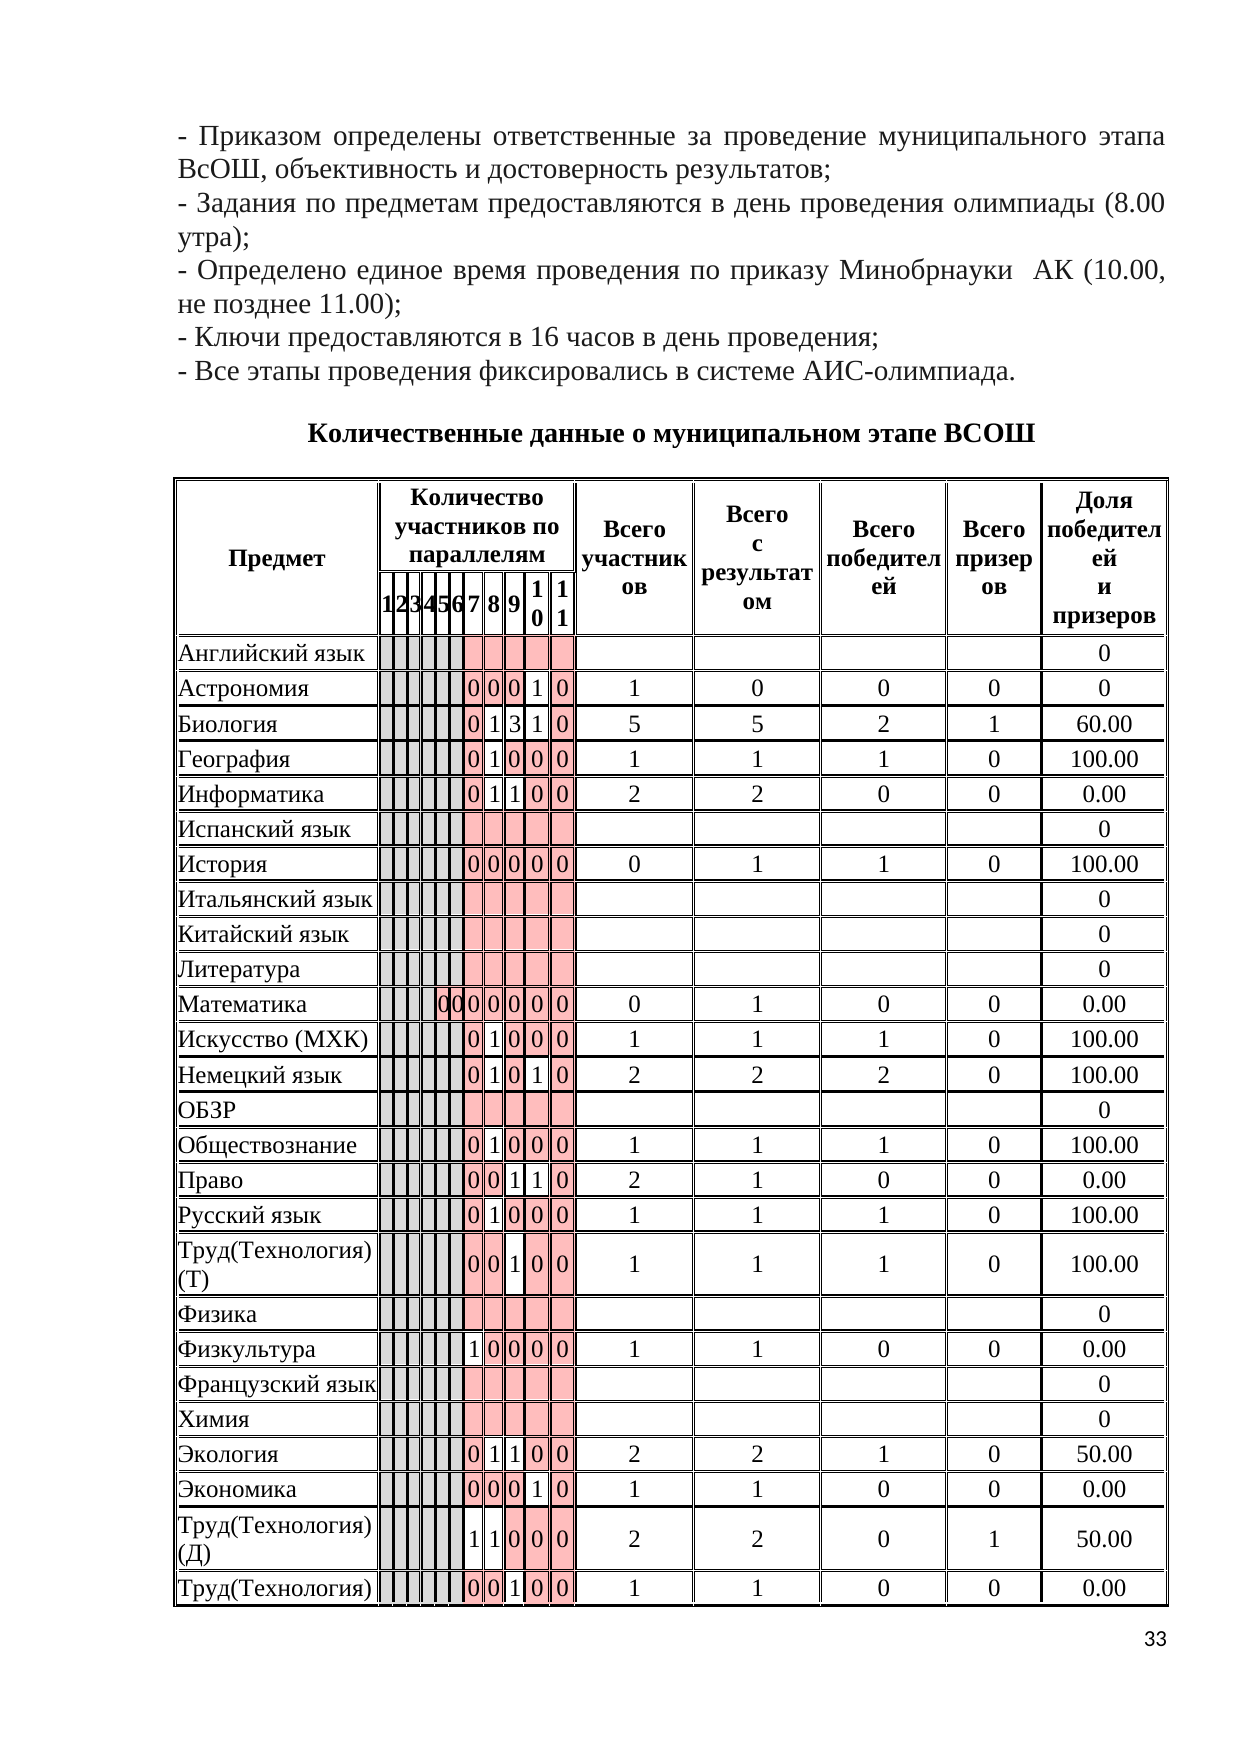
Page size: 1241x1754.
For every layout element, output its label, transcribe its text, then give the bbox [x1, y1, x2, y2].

table_cell [552, 637, 573, 669]
table_cell [822, 637, 945, 669]
table_cell 0 [948, 1438, 1040, 1470]
table_cell 0 [552, 848, 573, 879]
table_cell [409, 1438, 419, 1470]
table_cell [948, 1093, 1040, 1125]
table_cell [437, 1368, 448, 1399]
table_cell 7 [465, 573, 482, 634]
table_cell 0 [506, 672, 523, 704]
table_cell [423, 778, 434, 809]
table_cell История [177, 844, 377, 879]
table_cell 1 [577, 1199, 692, 1230]
table_cell [485, 813, 502, 844]
table_cell 2 [577, 778, 692, 809]
table_cell 0 [552, 778, 573, 809]
table_cell 0 [506, 1199, 523, 1230]
table_cell 0 [552, 1473, 573, 1505]
table_cell 1 [695, 1473, 819, 1505]
table_cell [552, 883, 573, 914]
table_cell 0 [822, 1508, 945, 1569]
table_cell 0 [465, 1058, 482, 1090]
table_cell [395, 1403, 406, 1435]
table_cell 0 [822, 1164, 945, 1195]
table_cell 0 [1043, 1294, 1166, 1329]
table_cell [485, 953, 502, 985]
table_cell 1 [577, 1333, 692, 1364]
table_cell [577, 918, 692, 949]
table_cell [423, 1333, 434, 1364]
table_cell [485, 1368, 502, 1399]
table_cell Литература [177, 950, 377, 985]
table_cell [409, 1403, 419, 1435]
table_header Всего участников [575, 481, 694, 634]
table_cell 0 [822, 1473, 945, 1505]
table_cell 1 [526, 1058, 548, 1090]
table_cell [381, 672, 392, 704]
table_cell 1 [695, 742, 819, 774]
table_cell Французский язык [177, 1365, 377, 1399]
table_cell [409, 1164, 419, 1195]
table_cell [409, 953, 419, 985]
table_cell [526, 1368, 548, 1399]
table_cell [948, 953, 1040, 985]
table_cell [577, 1368, 692, 1399]
table_cell 0 [526, 742, 548, 774]
table_cell [485, 1093, 502, 1125]
table_cell 0 [485, 1164, 502, 1195]
table_cell [437, 637, 448, 669]
table_cell [381, 1199, 392, 1230]
table_cell ОБЗР [177, 1090, 377, 1125]
table_cell 0 [1041, 634, 1167, 669]
table_cell 8 [485, 573, 502, 634]
table_cell 0 [1043, 950, 1166, 985]
table_cell [423, 1403, 434, 1435]
table_cell [577, 1298, 692, 1329]
table_cell [437, 1403, 448, 1435]
table_cell 1 [577, 1023, 692, 1055]
table_cell [552, 1093, 573, 1125]
table_cell 0 [695, 672, 819, 704]
table_cell [423, 1164, 434, 1195]
table_cell 0.00 [1043, 774, 1166, 809]
table_cell [465, 1403, 482, 1435]
table_cell 0 [526, 988, 548, 1020]
table_cell [381, 1403, 392, 1435]
table_cell 0.00 [1041, 1470, 1167, 1505]
table_cell Немецкий язык [177, 1055, 377, 1090]
table_cell 50.00 [1041, 1435, 1167, 1470]
table_cell [381, 742, 392, 774]
table_cell 1 [822, 1438, 945, 1470]
table_cell [381, 813, 392, 844]
table_cell [948, 1403, 1040, 1435]
text Количественные данные о муниципальном этапе ВСОШ [177, 416, 1167, 448]
table_cell [393, 1572, 407, 1604]
table_cell 1 [822, 1234, 945, 1294]
table_cell 1 [822, 1199, 945, 1230]
table_cell [395, 1438, 406, 1470]
table_cell 0 [947, 1572, 1041, 1604]
table_cell 1 [695, 1023, 819, 1055]
table_cell 1 [694, 1572, 821, 1604]
table_cell [409, 848, 419, 879]
table_cell [423, 707, 434, 739]
table_cell [451, 742, 462, 774]
table_cell [451, 1333, 462, 1364]
table_cell 2 [695, 778, 819, 809]
table_cell 0 [948, 988, 1040, 1020]
table_cell 2 [577, 1058, 692, 1090]
table_header Доля победителей и призеров [1041, 481, 1166, 634]
table_cell [381, 1333, 392, 1364]
table_cell [451, 1403, 462, 1435]
table_cell [423, 637, 434, 669]
table_cell [437, 742, 448, 774]
table_cell 1 [695, 848, 819, 879]
table_cell [948, 813, 1040, 844]
table_cell [423, 1438, 434, 1470]
table_cell [526, 1298, 548, 1329]
table_cell 1 [485, 1058, 502, 1090]
table_cell [552, 813, 573, 844]
table_cell [423, 953, 434, 985]
table_cell Экономика [175, 1470, 379, 1505]
table_cell [409, 672, 419, 704]
table_cell [395, 1508, 406, 1569]
table_cell [423, 1508, 434, 1569]
table_cell 0 [822, 988, 945, 1020]
text - Ключи предоставляются в 16 часов в день проведения; [177, 319, 1167, 353]
table_cell [948, 883, 1040, 914]
table_cell [451, 672, 462, 704]
table_cell 0 [1043, 809, 1166, 844]
table_cell 100.00 [1043, 844, 1166, 879]
table_cell [381, 1508, 392, 1569]
table_header Количество участников по параллелям [379, 479, 575, 570]
table_cell 1 [465, 1333, 482, 1364]
table_cell [395, 988, 406, 1020]
table_cell [451, 813, 462, 844]
table_cell 2 [577, 1164, 692, 1195]
table_cell [395, 1023, 406, 1055]
table_cell [948, 1368, 1040, 1399]
table_cell Обществознание [177, 1125, 377, 1160]
table_cell [552, 1368, 573, 1399]
table_cell 100.00 [1043, 1230, 1166, 1294]
table_cell 1 [485, 778, 502, 809]
table_cell 2 [822, 707, 945, 739]
table_cell 0 [465, 1164, 482, 1195]
table_cell [695, 1403, 819, 1435]
table_cell 0 [506, 988, 523, 1020]
table_cell [395, 637, 406, 669]
table_cell [451, 1164, 462, 1195]
table_cell [506, 1298, 523, 1329]
table_cell [395, 1368, 406, 1399]
table_cell [381, 848, 392, 879]
table_cell 1 [526, 1164, 548, 1195]
table_cell 1 [485, 1438, 502, 1470]
table_cell 0 [465, 707, 482, 739]
table_cell [822, 1093, 945, 1125]
table_cell 0 [948, 1129, 1040, 1160]
table_cell [409, 1129, 419, 1160]
table_cell 0.00 [1043, 1329, 1166, 1364]
table_cell Испанский язык [177, 809, 377, 844]
table_cell 0 [526, 778, 548, 809]
table_cell [423, 1058, 434, 1090]
table_cell [437, 1333, 448, 1364]
table_cell [451, 918, 462, 949]
table_cell Физика [177, 1294, 377, 1329]
table_cell 0 [552, 1058, 573, 1090]
table_cell [822, 883, 945, 914]
table_cell 0 [463, 1572, 484, 1604]
table_cell [506, 1368, 523, 1399]
table_cell [451, 1438, 462, 1470]
table_cell [552, 1298, 573, 1329]
table_cell [409, 1333, 419, 1364]
table_cell [526, 637, 548, 669]
table_cell Труд(Технология)(Д) [177, 1505, 377, 1569]
table_cell 0 [465, 742, 482, 774]
table_cell 1 [506, 1164, 523, 1195]
table_cell [423, 1199, 434, 1230]
table_cell 1 [526, 672, 548, 704]
table_cell Английский язык [175, 634, 379, 669]
table_cell 0 [526, 1333, 548, 1364]
table_cell 0 [526, 1199, 548, 1230]
table_cell 1 [526, 1473, 548, 1505]
table_cell [395, 1298, 406, 1329]
table_cell [465, 918, 482, 949]
table_cell 1 [695, 1199, 819, 1230]
table_cell 0 [1043, 1365, 1166, 1399]
table_cell [395, 1093, 406, 1125]
table_cell [437, 1234, 448, 1294]
table_cell [395, 1058, 406, 1090]
table_cell 0 [822, 1333, 945, 1364]
table_cell 2 [577, 1438, 692, 1470]
table_cell [506, 918, 523, 949]
table_cell 0 [526, 848, 548, 879]
table_cell [423, 883, 434, 914]
table_cell Экология [175, 1435, 379, 1470]
table_cell [695, 953, 819, 985]
table_cell 0 [552, 1164, 573, 1195]
table_cell [409, 1234, 419, 1294]
table_cell [437, 707, 448, 739]
text - Приказом определены ответственные за проведение муниципального этапа ВсОШ, объективность и достоверность результатов; [177, 118, 1167, 185]
table_cell [395, 778, 406, 809]
table_cell [577, 883, 692, 914]
table_cell [381, 1023, 392, 1055]
table_cell 1 [822, 742, 945, 774]
table_cell 100.00 [1041, 1020, 1167, 1055]
table_cell 0 [552, 1234, 573, 1294]
table_cell 0 [822, 672, 945, 704]
table_cell 0 [552, 672, 573, 704]
table_cell [379, 1572, 393, 1604]
table_cell [381, 1129, 392, 1160]
table_cell [423, 1234, 434, 1294]
table_cell 0.00 [1041, 1569, 1167, 1604]
table_cell 2 [695, 1438, 819, 1470]
table_cell Китайский язык [177, 915, 377, 949]
table_cell Астрономия [175, 669, 379, 704]
table_cell [381, 1234, 392, 1294]
table_cell Русский язык [177, 1195, 377, 1230]
table_cell 0 [506, 1473, 523, 1505]
table_cell 1 [506, 1234, 523, 1294]
table_cell [437, 1164, 448, 1195]
text - Задания по предметам предоставляются в день проведения олимпиады (8.00 утра); [177, 185, 1167, 252]
table_cell Физкультура [177, 1329, 377, 1364]
table_cell 0 [552, 1129, 573, 1160]
table_cell Итальянский язык [177, 879, 377, 914]
table_cell 0 [948, 848, 1040, 879]
table_cell 1 [695, 1129, 819, 1160]
table_cell [381, 918, 392, 949]
table_cell [381, 1368, 392, 1399]
table_cell 0 [948, 1333, 1040, 1364]
table_cell 1 [695, 1333, 819, 1364]
table_cell 0 [577, 848, 692, 879]
table_cell [409, 1473, 419, 1505]
table_cell 1 [948, 707, 1040, 739]
table_cell [423, 1298, 434, 1329]
table_cell [423, 848, 434, 879]
table_cell [577, 813, 692, 844]
table_cell [485, 637, 502, 669]
table_cell 1 [695, 1164, 819, 1195]
table_cell 0 [526, 1129, 548, 1160]
table_cell [381, 637, 392, 669]
table_cell 0 [465, 848, 482, 879]
table_cell 1 [485, 1129, 502, 1160]
table_cell [395, 742, 406, 774]
table_cell [465, 1368, 482, 1399]
table_cell [451, 1023, 462, 1055]
table_cell [437, 1438, 448, 1470]
table_cell [526, 1093, 548, 1125]
table_cell [948, 1298, 1040, 1329]
table_cell [451, 953, 462, 985]
table_cell Математика [175, 985, 379, 1020]
table_cell [506, 953, 523, 985]
table_cell 0 [822, 778, 945, 809]
table_cell [409, 1058, 419, 1090]
table_cell 0 [948, 1473, 1040, 1505]
table_cell 0 [506, 1333, 523, 1364]
table_cell [381, 1093, 392, 1125]
table_cell [437, 1093, 448, 1125]
table_cell [395, 1234, 406, 1294]
table_cell [526, 953, 548, 985]
table_cell [506, 1403, 523, 1435]
table_cell [437, 778, 448, 809]
table_cell [395, 953, 406, 985]
table_cell [822, 1298, 945, 1329]
table_cell [437, 1199, 448, 1230]
table_cell 0 [465, 1199, 482, 1230]
table_cell [381, 778, 392, 809]
table_cell [409, 1368, 419, 1399]
table_cell 0 [552, 707, 573, 739]
table_cell 1 [485, 742, 502, 774]
table_cell 0 [1043, 1400, 1166, 1435]
table_cell 1 [504, 1572, 524, 1604]
table_cell [449, 1572, 463, 1604]
table_cell [437, 672, 448, 704]
table_cell [395, 1164, 406, 1195]
table_cell 0 [485, 988, 502, 1020]
table_cell 0 [552, 1023, 573, 1055]
table_cell [381, 1164, 392, 1195]
table_cell 5 [695, 707, 819, 739]
table_cell 100.00 [1043, 1055, 1166, 1090]
text - Все этапы проведения фиксировались в системе АИС-олимпиада. [177, 353, 1167, 386]
table_cell [423, 918, 434, 949]
table_cell 0 [485, 1234, 502, 1294]
table_cell 0 [948, 1199, 1040, 1230]
table_cell [381, 988, 392, 1020]
table_cell [695, 1093, 819, 1125]
table_cell 2 [695, 1058, 819, 1090]
table_cell [381, 1058, 392, 1090]
table_cell 0 [524, 1569, 550, 1604]
table_cell [381, 707, 392, 739]
table_cell 50.00 [1043, 1505, 1166, 1569]
table_cell 1 [695, 1234, 819, 1294]
table_cell 0 [552, 988, 573, 1020]
table_cell 0 [465, 1129, 482, 1160]
table_cell [451, 1473, 462, 1505]
table_cell [506, 637, 523, 669]
table_cell [423, 1023, 434, 1055]
table_cell [437, 953, 448, 985]
table_cell [423, 988, 434, 1020]
table_cell 1 [465, 1508, 482, 1569]
table_cell [395, 918, 406, 949]
table_cell [395, 1199, 406, 1230]
table_cell 0 [485, 672, 502, 704]
table_cell [822, 813, 945, 844]
table_cell [465, 813, 482, 844]
table_cell 100.00 [1043, 1125, 1166, 1160]
table_cell [437, 1508, 448, 1569]
table_cell [437, 1023, 448, 1055]
table_cell 0 [465, 778, 482, 809]
table_cell [506, 883, 523, 914]
table_cell [695, 883, 819, 914]
table_cell [395, 1473, 406, 1505]
table_cell [695, 1298, 819, 1329]
table_cell 0 [465, 1473, 482, 1505]
table_cell 11 [552, 573, 573, 634]
table_cell 0 [526, 1023, 548, 1055]
table_cell [451, 883, 462, 914]
table_cell 0 [526, 1508, 548, 1569]
table_cell 0 [485, 1333, 502, 1364]
table_cell Информатика [177, 774, 377, 809]
table_cell 60.00 [1043, 704, 1166, 739]
table_cell [395, 1333, 406, 1364]
table_cell 1 [506, 778, 523, 809]
table_cell 100.00 [1043, 739, 1166, 774]
table_cell [552, 1403, 573, 1435]
text - Определено единое время проведения по приказу Минобрнауки АК (10.00, не позднее 11.00); [177, 252, 1167, 319]
table_header Предмет [177, 479, 379, 634]
table_cell 1 [822, 1023, 945, 1055]
table_cell 0 [948, 672, 1040, 704]
table_cell [409, 813, 419, 844]
table_cell [451, 848, 462, 879]
table_cell 0 [552, 1333, 573, 1364]
table_cell 1 [577, 1129, 692, 1160]
table_cell [409, 637, 419, 669]
table_cell [526, 918, 548, 949]
table_cell [451, 1298, 462, 1329]
table_cell 0 [577, 988, 692, 1020]
table_cell [822, 1368, 945, 1399]
table_cell 0 [948, 1023, 1040, 1055]
table_cell [409, 1199, 419, 1230]
table_cell 1 [485, 1508, 502, 1569]
table_cell 0 [465, 1234, 482, 1294]
table_cell [526, 813, 548, 844]
table_cell [695, 813, 819, 844]
table_cell [395, 707, 406, 739]
table_cell [552, 953, 573, 985]
table_header Всего победителей [821, 481, 947, 634]
table_cell 0 [1043, 915, 1166, 949]
table_header Всего с результатом [694, 481, 821, 634]
table_cell [381, 1298, 392, 1329]
table_cell [526, 1403, 548, 1435]
table_cell 1 [575, 1572, 694, 1604]
table_cell 0 [552, 1199, 573, 1230]
table_cell [437, 883, 448, 914]
table_cell 0 [948, 1234, 1040, 1294]
table_cell 100.00 [1043, 1195, 1166, 1230]
table_cell [437, 813, 448, 844]
table_cell 0 [550, 1569, 575, 1604]
table_cell [695, 918, 819, 949]
table_cell [409, 1298, 419, 1329]
table_cell 0 [465, 988, 482, 1020]
table_cell 0 [506, 1023, 523, 1055]
table_cell [437, 1298, 448, 1329]
table_cell 2 [695, 1508, 819, 1569]
table_cell [451, 1199, 462, 1230]
table_cell [552, 918, 573, 949]
table_cell 1 [822, 1129, 945, 1160]
table_cell География [177, 739, 377, 774]
table_cell [395, 848, 406, 879]
table_cell 0 [948, 1164, 1040, 1195]
table_cell 3 [506, 707, 523, 739]
table_cell 5 [577, 707, 692, 739]
table_cell [577, 953, 692, 985]
table_cell 0 [484, 1569, 504, 1604]
table_cell Право [177, 1160, 377, 1195]
table_cell [451, 1058, 462, 1090]
table_cell [409, 742, 419, 774]
table_cell 0 [465, 672, 482, 704]
table_cell [437, 1058, 448, 1090]
table_cell [485, 918, 502, 949]
table_cell [948, 637, 1040, 669]
table_cell [451, 1368, 462, 1399]
table_cell 0 [506, 742, 523, 774]
table_cell [695, 1368, 819, 1399]
table_cell 0 [948, 1058, 1040, 1090]
table_cell [409, 1508, 419, 1569]
table_cell [423, 1473, 434, 1505]
table_cell [451, 1129, 462, 1160]
table_cell 0 [465, 1438, 482, 1470]
table_cell 0 [506, 1058, 523, 1090]
table_cell Химия [177, 1400, 377, 1435]
table_cell [822, 918, 945, 949]
table_cell Биология [177, 704, 377, 739]
table_cell 9 [506, 573, 523, 634]
table_cell [577, 1403, 692, 1435]
table_cell 0 [821, 1572, 947, 1604]
table_cell [451, 637, 462, 669]
table_cell [948, 918, 1040, 949]
table_cell [506, 1093, 523, 1125]
table_cell 0 [948, 742, 1040, 774]
table_cell 0 [506, 848, 523, 879]
table_cell [465, 883, 482, 914]
table_cell [381, 883, 392, 914]
table_cell 0 [1043, 1090, 1166, 1125]
table_cell [423, 1129, 434, 1160]
table_cell 1 [577, 672, 692, 704]
table_cell 1 [485, 1023, 502, 1055]
table_cell [451, 1093, 462, 1125]
table_cell 0.00 [1041, 985, 1167, 1020]
table_cell [822, 953, 945, 985]
table_cell [451, 1508, 462, 1569]
table_cell [437, 918, 448, 949]
table_cell 0.00 [1043, 1160, 1166, 1195]
table_cell [395, 813, 406, 844]
table_cell [437, 1473, 448, 1505]
table_cell Труд(Технология)(Т) [177, 1230, 377, 1294]
table_cell [423, 813, 434, 844]
table_cell [409, 1023, 419, 1055]
table_cell 0 [948, 778, 1040, 809]
table_cell 0 [506, 1129, 523, 1160]
table_cell [506, 813, 523, 844]
table_cell 0 [552, 742, 573, 774]
table_cell Труд(Технология)(Р) [175, 1569, 379, 1604]
table_cell Искусство (МХК) [175, 1020, 379, 1055]
table_cell [409, 1093, 419, 1125]
table_cell [395, 1129, 406, 1160]
table_cell 0 [1043, 879, 1166, 914]
table_cell [409, 988, 419, 1020]
table_cell [465, 953, 482, 985]
table_cell 1 [822, 848, 945, 879]
table_cell 1 [485, 707, 502, 739]
table_cell [423, 672, 434, 704]
table_cell 1 [948, 1508, 1040, 1569]
table_cell [423, 742, 434, 774]
table_cell [395, 883, 406, 914]
table_cell 2 [577, 1508, 692, 1569]
table_cell [409, 707, 419, 739]
table_cell 1 [506, 1438, 523, 1470]
table_cell [577, 1093, 692, 1125]
table_cell [423, 1093, 434, 1125]
table_cell [485, 1298, 502, 1329]
table_cell [526, 883, 548, 914]
table_cell 1 [577, 1473, 692, 1505]
table_cell 1 [485, 1199, 502, 1230]
table_cell 0 [526, 1438, 548, 1470]
table_cell [423, 1368, 434, 1399]
table_cell 0 [552, 1438, 573, 1470]
table_cell [437, 848, 448, 879]
table_cell 10 [526, 573, 548, 634]
table_cell [451, 778, 462, 809]
table_cell [822, 1403, 945, 1435]
table_cell [695, 637, 819, 669]
table_cell [485, 1403, 502, 1435]
table_cell [435, 1572, 449, 1604]
table_cell [465, 1093, 482, 1125]
table_cell [465, 1298, 482, 1329]
table_cell [485, 883, 502, 914]
table_cell 1 [577, 742, 692, 774]
table_cell [381, 953, 392, 985]
table_cell 0 [1041, 669, 1167, 704]
table_header Всего призеров [947, 481, 1041, 634]
table_cell 0 [552, 1508, 573, 1569]
table_cell [381, 1438, 392, 1470]
table_cell 1 [695, 988, 819, 1020]
table_cell 2 [822, 1058, 945, 1090]
table_cell 0 [485, 848, 502, 879]
table_cell [395, 672, 406, 704]
table_cell [451, 707, 462, 739]
table_cell 1 [526, 707, 548, 739]
table_cell [421, 1572, 435, 1604]
table_cell 0 [485, 1473, 502, 1505]
table_cell 1 [577, 1234, 692, 1294]
table_cell [381, 1473, 392, 1505]
table_cell 0 [526, 1234, 548, 1294]
table_cell [577, 637, 692, 669]
table_cell [409, 883, 419, 914]
table_cell 0 [506, 1508, 523, 1569]
table_cell [409, 778, 419, 809]
table_cell [465, 637, 482, 669]
table_cell [437, 1129, 448, 1160]
table_cell 0 [465, 1023, 482, 1055]
table_cell [407, 1569, 421, 1604]
table_cell [451, 1234, 462, 1294]
table_cell [409, 918, 419, 949]
